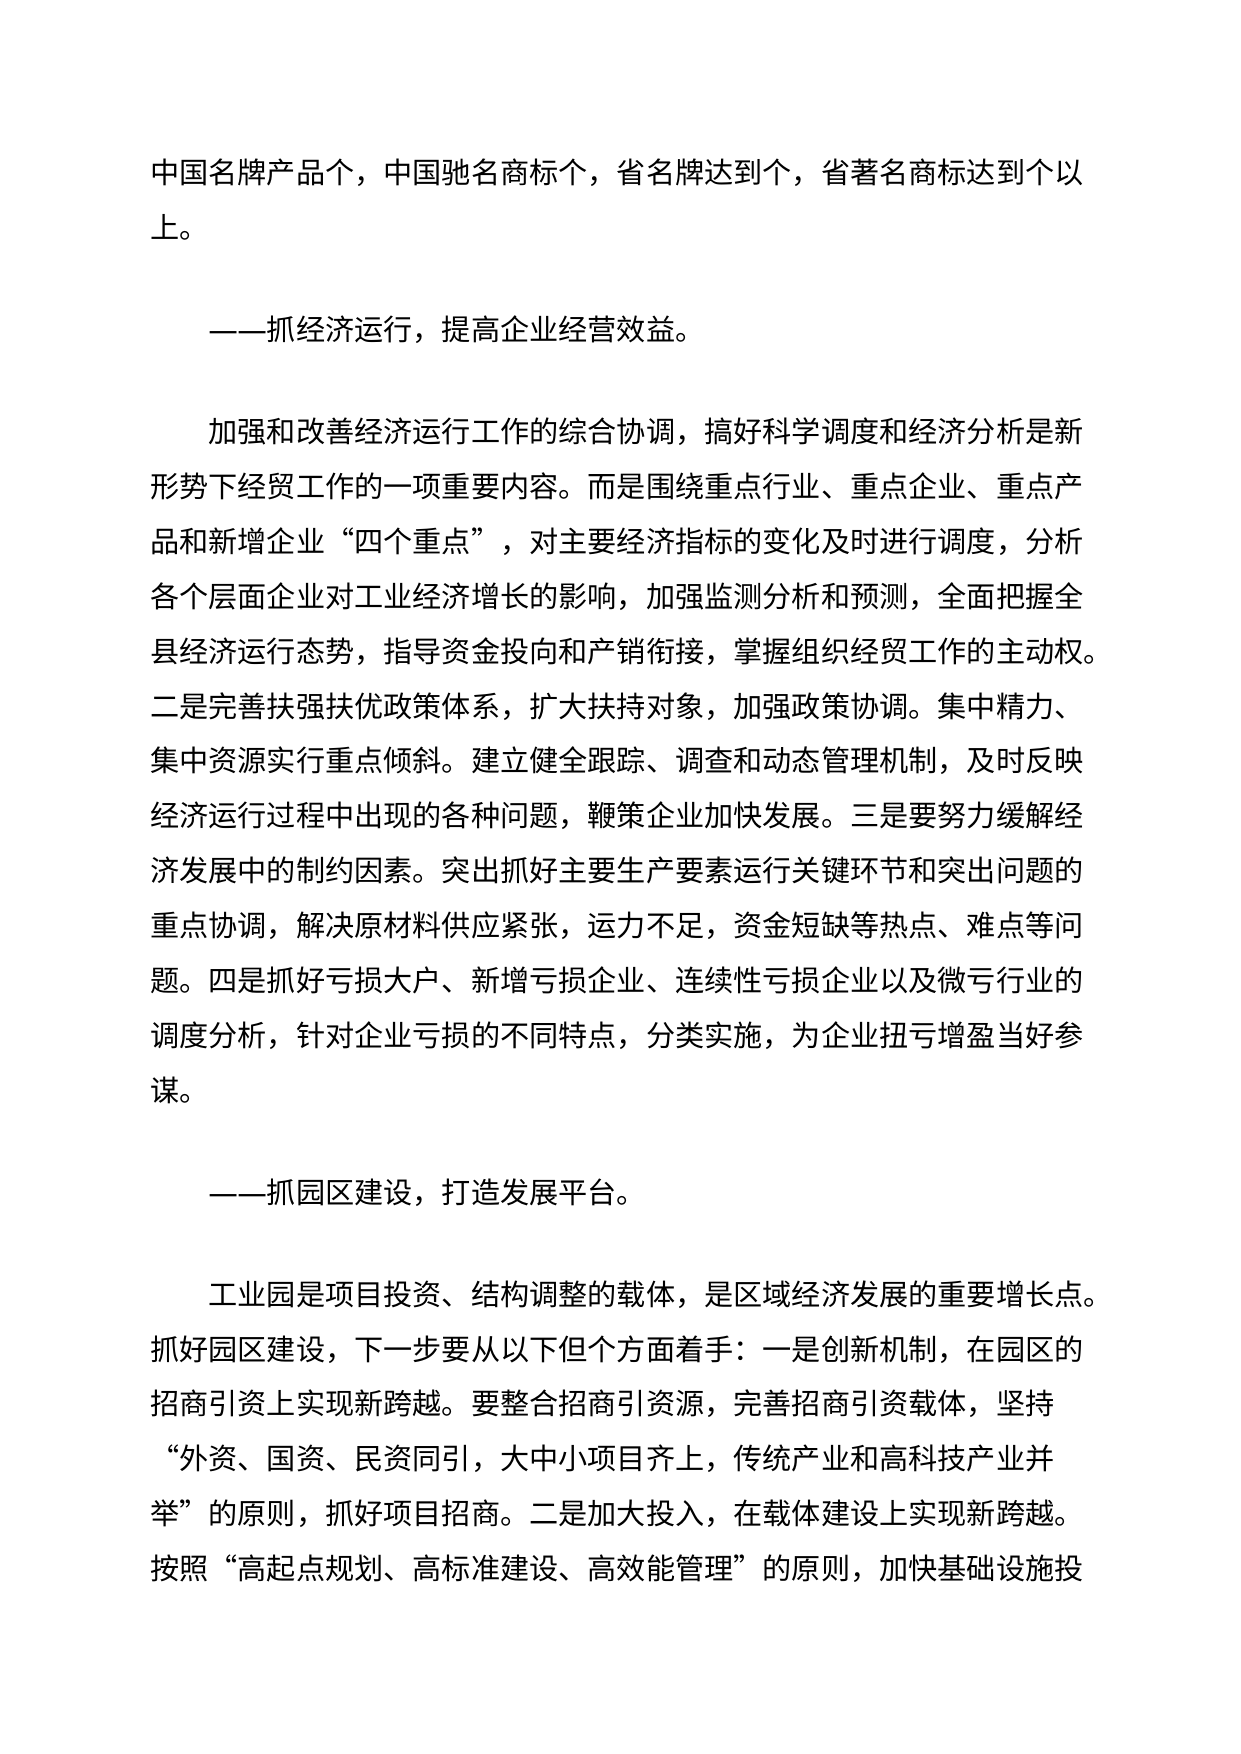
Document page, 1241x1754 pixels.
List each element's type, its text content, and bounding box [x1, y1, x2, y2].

text ——抓园区建设，打造发展平台。 [150, 1169, 1090, 1212]
text 加强和改善经济运行工作的综合协调，搞好科学调度和经济分析是新形势下经贸工作的一项重要内容。而是围绕重点行业、重点企业、重点产品和新增企业“四个重点”，对主要经济指标的变化及时进行调度，分析各个层面企业对工业经济增长的影响，加强监测分析和预测，全面把握全县经济运行态势，指导资金投向和产销衔接，掌握组织经贸工作的主动权。二是完善扶强扶优政策体系，扩大扶持对象，加强政策协调。集中精力、集中资源实行重点倾斜。建立健全跟踪、调查和动态管理机制，及时反映经济运行过程中出现的各种问题，鞭策企业加快发展。三是要努力缓解经济发展中的制约因素。突出抓好主要生产要素运行关键环节和突出问题的重点协调，解决原材料供应紧张，运力不足，资金短缺等热点、难点等问题。四是抓好亏损大户、新增亏损企业、连续性亏损企业以及微亏行业的调度分析，针对企业亏损的不同特点，分类实施，为企业扭亏增盈当好参谋。 [150, 409, 1090, 1110]
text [150, 1271, 1090, 1588]
text ——抓经济运行，提高企业经营效益。 [150, 307, 1090, 349]
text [150, 150, 1090, 247]
